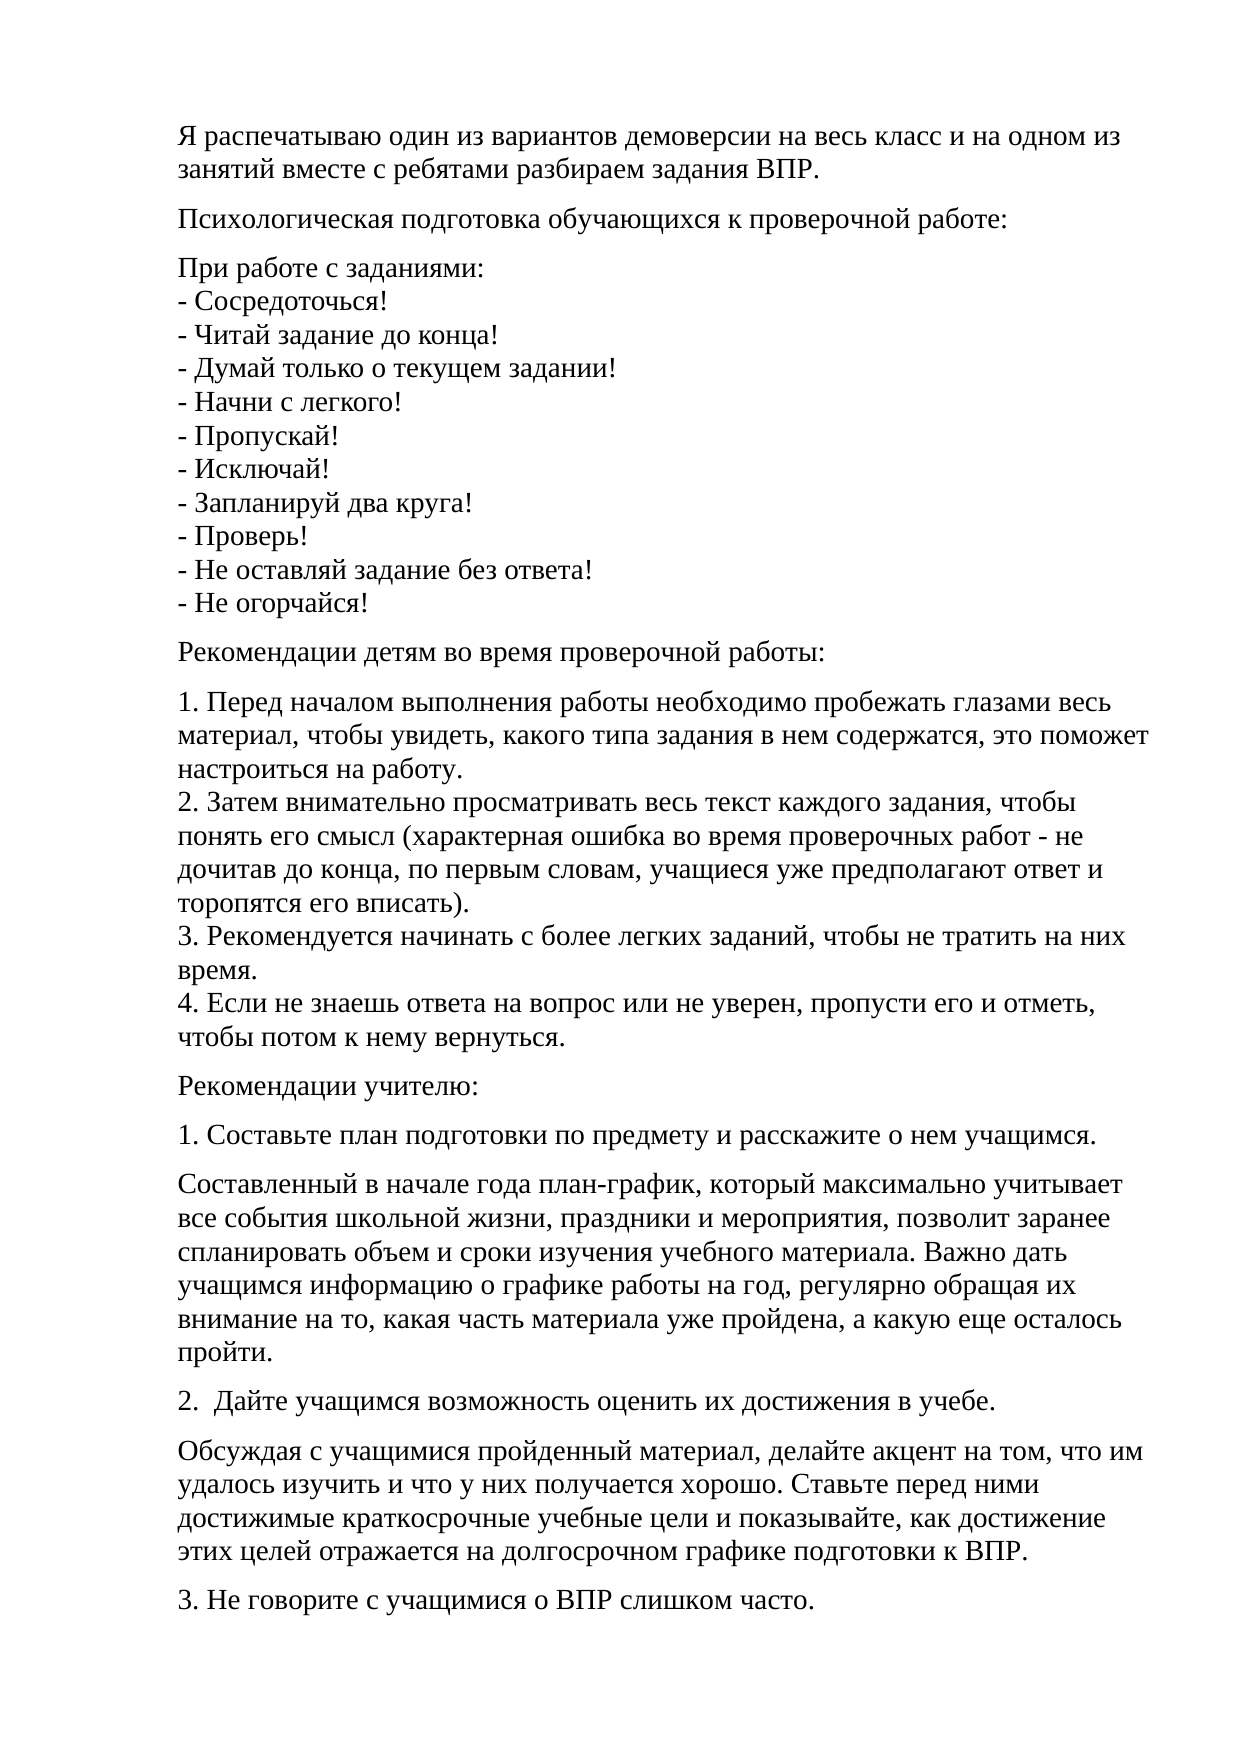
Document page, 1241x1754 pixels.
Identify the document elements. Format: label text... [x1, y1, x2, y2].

text - Пропускай! [177, 418, 1152, 451]
text 3. Рекомендуется начинать с более легких заданий, чтобы не тратить на них время. [177, 918, 1152, 986]
text Я распечатываю один из вариантов демоверсии на весь класс и на одном из занятий вместе с ребятами разбираем задания ВПР. [177, 118, 1152, 185]
text 3. Не говорите с учащимися о ВПР слишком часто. [177, 1582, 1152, 1616]
text Обсуждая с учащимися пройденный материал, делайте акцент на том, что им удалось изучить и что у них получается хорошо. Ставьте перед ними достижимые краткосрочные учебные цели и показывайте, как достижение этих целей отражается на долгосрочном графике подготовки к ВПР. [177, 1433, 1152, 1567]
text - Не огорчайся! [177, 585, 1152, 619]
text Рекомендации учителю: [177, 1068, 1152, 1102]
text - Думай только о текущем задании! [177, 351, 1152, 384]
text - Проверь! [177, 518, 1152, 552]
text 2. Дайте учащимся возможность оценить их достижения в учебе. [177, 1383, 1152, 1417]
text - Запланируй два круга! [177, 485, 1152, 518]
text - Не оставляй задание без ответа! [177, 552, 1152, 585]
text Составленный в начале года план-график, который максимально учитывает все события школьной жизни, праздники и мероприятия, позволит заранее спланировать объем и сроки изучения учебного материала. Важно дать учащимся информацию о графике работы на год, регулярно обращая их внимание на то, какая часть материала уже пройдена, а какую еще осталось пройти. [177, 1167, 1152, 1368]
text Психологическая подготовка обучающихся к проверочной работе: [177, 201, 1152, 234]
text - Читай задание до конца! [177, 317, 1152, 351]
text Рекомендации детям во время проверочной работы: [177, 634, 1152, 668]
text 4. Если не знаешь ответа на вопрос или не уверен, пропусти его и отметь, чтобы потом к нему вернуться. [177, 986, 1152, 1053]
text - Сосредоточься! [177, 283, 1152, 317]
text 2. Затем внимательно просматривать весь текст каждого задания, чтобы понять его смысл (характерная ошибка во время проверочных работ - не дочитав до конца, по первым словам, учащиеся уже предполагают ответ и торопятся его вписать). [177, 784, 1152, 918]
text 1. Перед началом выполнения работы необходимо пробежать глазами весь материал, чтобы увидеть, какого типа задания в нем содержатся, это поможет настроиться на работу. [177, 684, 1152, 784]
text - Начни с легкого! [177, 384, 1152, 418]
text - Исключай! [177, 451, 1152, 485]
text При работе с заданиями: [177, 250, 1152, 283]
text 1. Составьте план подготовки по предмету и расскажите о нем учащимся. [177, 1117, 1152, 1151]
